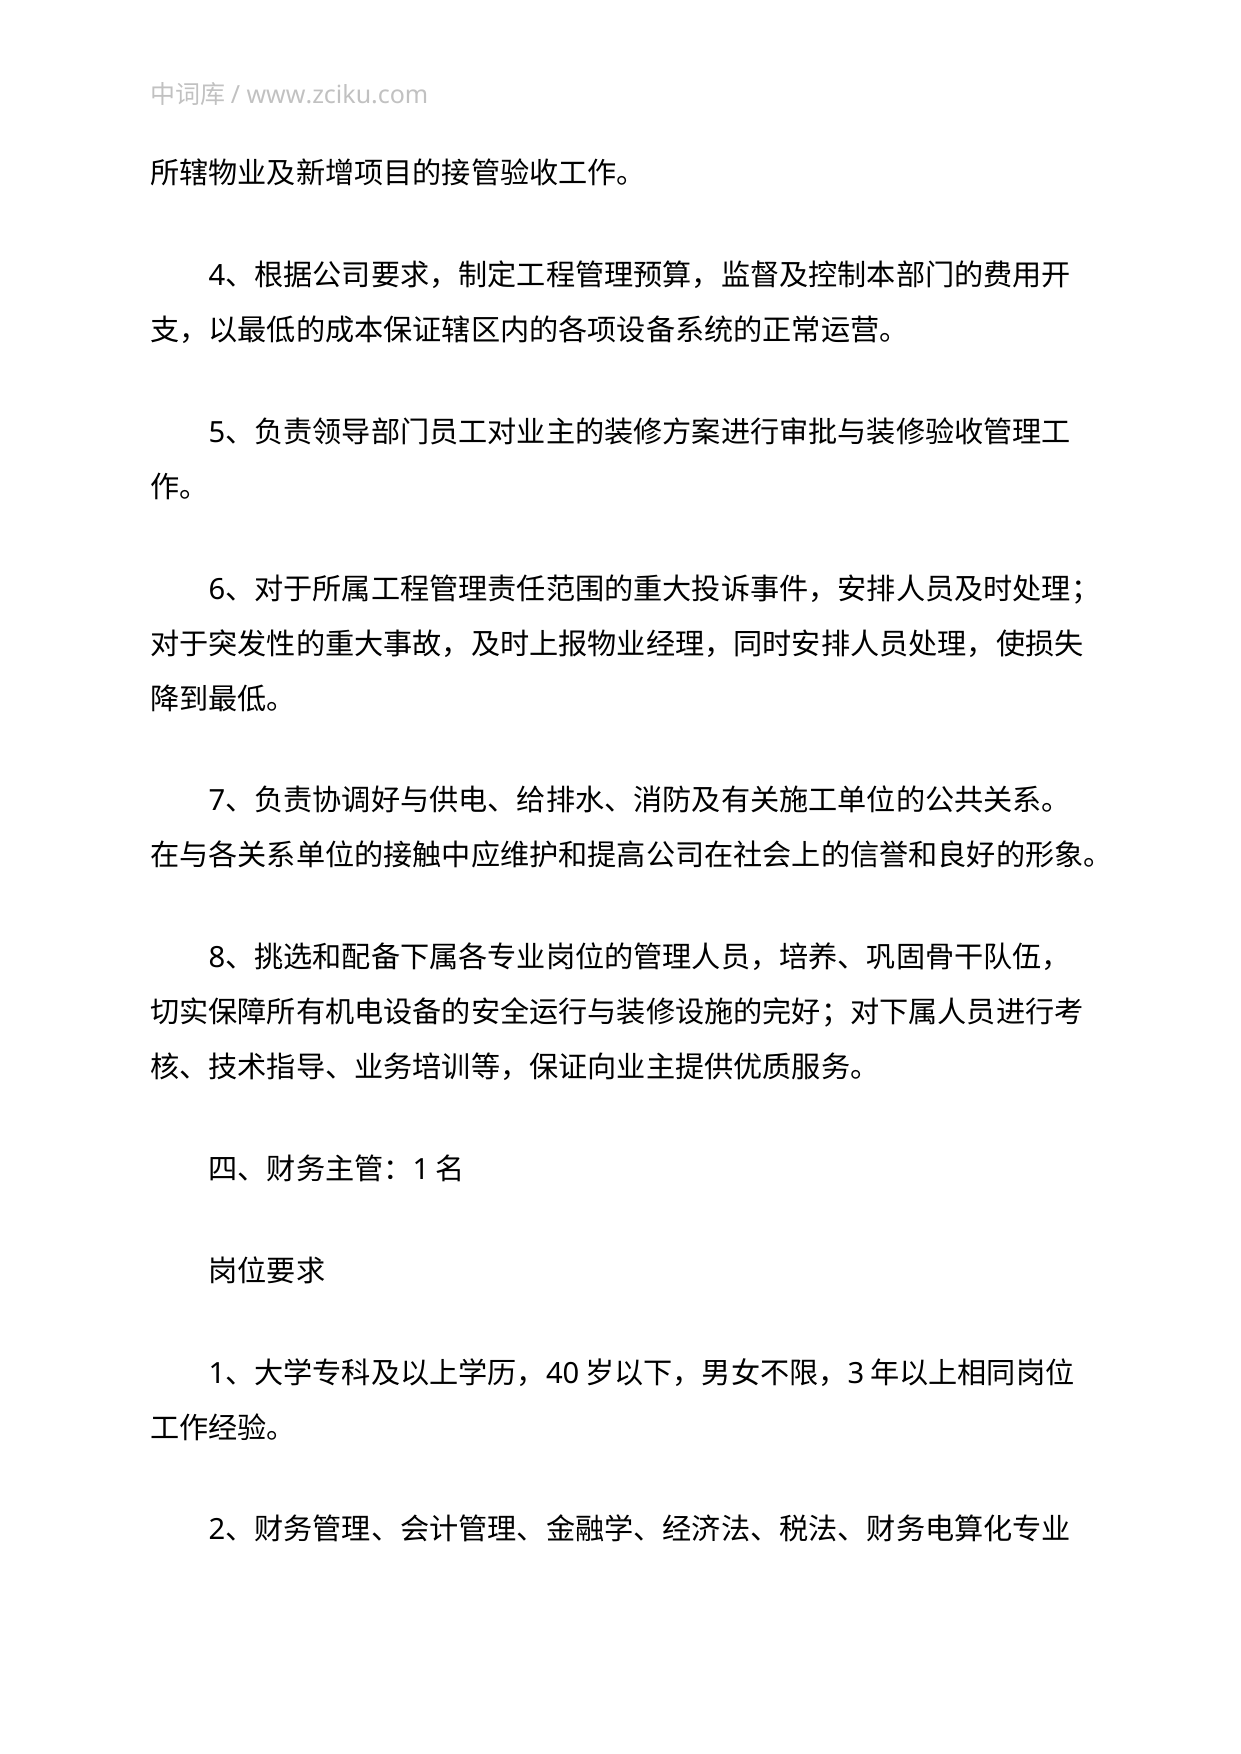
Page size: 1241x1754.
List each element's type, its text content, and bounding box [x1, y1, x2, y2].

text 岗位要求 [150, 1247, 1090, 1290]
text 7、负责协调好与供电、给排水、消防及有关施工单位的公共关系。在与各关系单位的接触中应维护和提高公司在社会上的信誉和良好的形象。 [150, 777, 1090, 874]
text 4、根据公司要求，制定工程管理预算，监督及控制本部门的费用开支，以最低的成本保证辖区内的各项设备系统的正常运营。 [150, 252, 1090, 349]
text 2、财务管理、会计管理、金融学、经济法、税法、财务电算化专业 [150, 1506, 1090, 1548]
text 6、对于所属工程管理责任范围的重大投诉事件，安排人员及时处理；对于突发性的重大事故，及时上报物业经理，同时安排人员处理，使损失降到最低。 [150, 565, 1090, 717]
text 1、大学专科及以上学历，40岁以下，男女不限，3年以上相同岗位工作经验。 [150, 1349, 1090, 1446]
text 四、财务主管：1名 [150, 1145, 1090, 1188]
text 5、负责领导部门员工对业主的装修方案进行审批与装修验收管理工作。 [150, 408, 1090, 506]
text 8、挑选和配备下属各专业岗位的管理人员，培养、巩固骨干队伍，切实保障所有机电设备的安全运行与装修设施的完好；对下属人员进行考核、技术指导、业务培训等，保证向业主提供优质服务。 [150, 934, 1090, 1086]
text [150, 150, 1090, 192]
